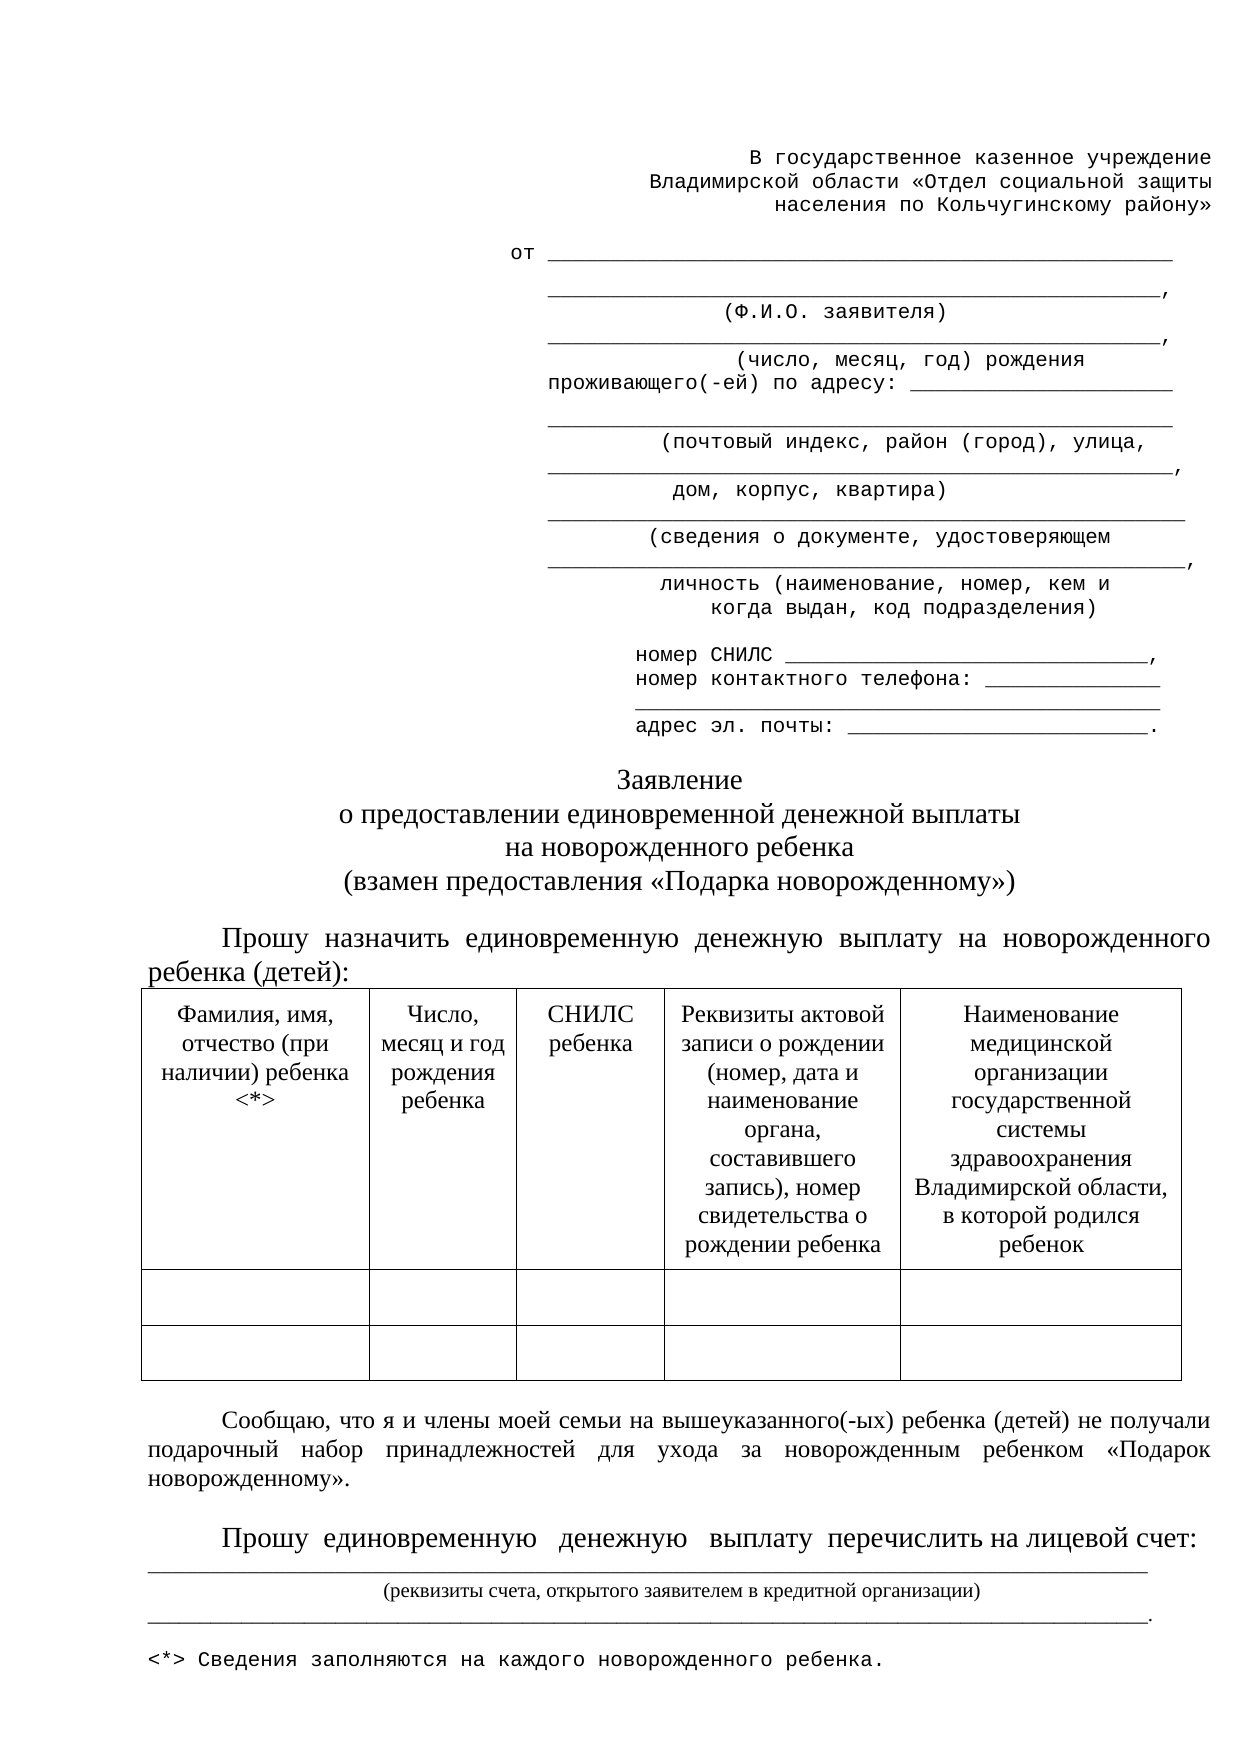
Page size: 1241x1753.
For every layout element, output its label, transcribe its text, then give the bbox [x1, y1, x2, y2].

text Прошу назначить единовременную денежную выплату на новорожденного ребенка (детей): [148, 921, 1211, 988]
table_cell [517, 1270, 664, 1324]
text Сообщаю, что я и члены моей семьи на вышеуказанного(-ых) ребенка (детей) не получали подарочный набор принадлежностей для ухода за новорожденным ребенком «Подарок новорожденному». [148, 1405, 1211, 1492]
text Владимирской области «Отдел социальной защиты [148, 171, 1211, 194]
text населения по Кольчугинскому району» [148, 194, 1211, 218]
text ___________________________________________________, [148, 549, 1211, 573]
table_header Число, месяц и год рождения ребенка [370, 989, 516, 1269]
text дом, корпус, квартира) [148, 478, 1211, 502]
text на новорожденного ребенка [148, 829, 1211, 863]
text ___________________________________________________ [148, 502, 1211, 526]
table_cell [665, 1270, 900, 1324]
text номер СНИЛС _____________________________, [148, 644, 1211, 668]
table_cell [142, 1326, 369, 1380]
text (почтовый индекс, район (город), улица, [148, 431, 1211, 455]
table_header Наименование медицинской организации государственной системы здравоохранения Владимирской области, в которой родился ребенок [901, 989, 1181, 1269]
table_cell [901, 1270, 1181, 1324]
text (взамен предоставления «Подарка новорожденному») [148, 863, 1211, 896]
text __________________________________________________ [148, 408, 1211, 431]
table_cell [370, 1326, 516, 1380]
table_cell [517, 1326, 664, 1380]
text <*> Сведения заполняются на каждого новорожденного ребенка. [148, 1649, 1211, 1673]
text от __________________________________________________ [148, 242, 1211, 266]
text когда выдан, код подразделения) [148, 597, 1211, 620]
text Прошу единовременную денежную выплату перечислить на лицевой счет: [148, 1520, 1211, 1554]
table_cell [142, 1270, 369, 1324]
text о предоставлении единовременной денежной выплаты [148, 796, 1211, 829]
text номер контактного телефона: ______________ [148, 668, 1211, 691]
table_cell [901, 1326, 1181, 1380]
text _________________________________________________, [148, 325, 1211, 348]
text (реквизиты счета, открытого заявителем в кредитной организации) [148, 1578, 1211, 1602]
text адрес эл. почты: ________________________. [148, 715, 1211, 739]
table_cell [370, 1270, 516, 1324]
table_header Реквизиты актовой записи о рождении (номер, дата и наименование органа, составившего запись), номер свидетельства о рождении ребенка [665, 989, 900, 1269]
text проживающего(-ей) по адресу: _____________________ [148, 372, 1211, 396]
table_header Фамилия, имя, отчество (при наличии) ребенка <*> [142, 989, 369, 1269]
table_header СНИЛС ребенка [517, 989, 664, 1269]
text (сведения о документе, удостоверяющем [148, 526, 1211, 549]
text ________________________________________________________________________________________________. [148, 1602, 1211, 1626]
text __________________________________________________, [148, 455, 1211, 478]
text (Ф.И.О. заявителя) [148, 301, 1211, 325]
text В государственное казенное учреждение [148, 147, 1211, 171]
text личность (наименование, номер, кем и [148, 573, 1211, 597]
text __________________________________________ [148, 691, 1211, 715]
text Заявление [148, 762, 1211, 796]
text (число, месяц, год) рождения [148, 348, 1211, 372]
text _________________________________________________, [148, 278, 1211, 301]
table_cell [665, 1326, 900, 1380]
text ________________________________________________________________________________ [148, 1554, 1211, 1578]
